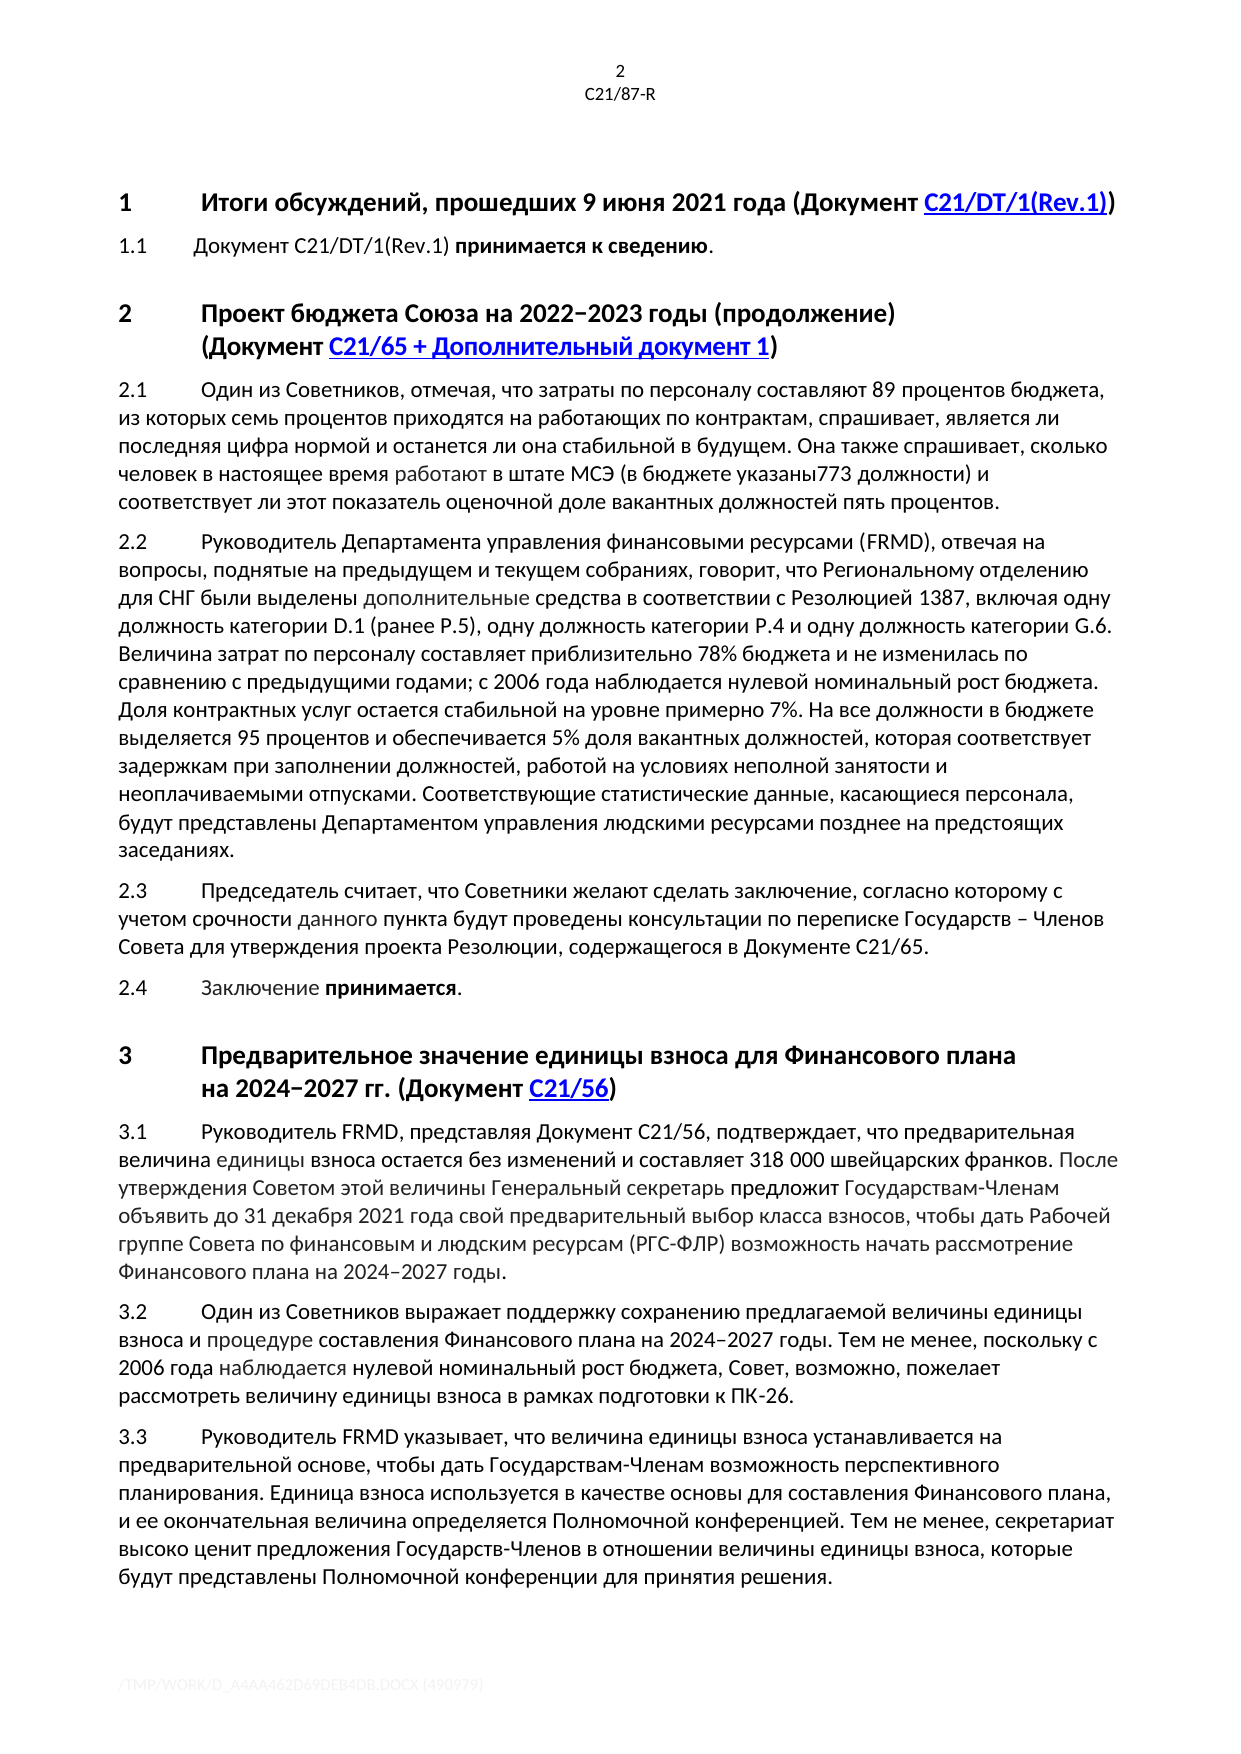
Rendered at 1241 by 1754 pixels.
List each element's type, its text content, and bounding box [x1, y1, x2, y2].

subtitle 3 Предварительное значение единицы взноса для Финансового плана на 2024−2027 гг. (Документ C21/56) [118, 1038, 1122, 1104]
subtitle 1 Итоги обсуждений, прошедших 9 июня 2021 года (Документ C21/DT/1(Rev.1)) [118, 185, 1122, 218]
text 3.3 Руководитель FRMD указывает, что величина единицы взноса устанавливается на предварительной основе, чтобы дать Государствам-Членам возможность перспективного планирования. Единица взноса используется в качестве основы для составления Финансового плана, и ее окончательная величина определяется Полномочной конференцией. Тем не менее, секретариат высоко ценит предложения Государств-Членов в отношении величины единицы взноса, которые будут представлены Полномочной конференции для принятия решения. [118, 1422, 1122, 1590]
text 2.3 Председатель считает, что Советники желают сделать заключение, согласно которому с учетом срочности данного пункта будут проведены консультации по переписке Государств – Членов Совета для утверждения проекта Резолюции, содержащегося в Документе C21/65. [118, 876, 1122, 960]
text 3.2 Один из Советников выражает поддержку сохранению предлагаемой величины единицы взноса и процедуре составления Финансового плана на 2024–2027 годы. Тем не менее, поскольку с 2006 года наблюдается нулевой номинальный рост бюджета, Совет, возможно, пожелает рассмотреть величину единицы взноса в рамках подготовки к ПК-26. [118, 1297, 1122, 1409]
text 1.1 Документ C21/DT/1(Rev.1) принимается к сведению. [118, 231, 1122, 259]
text 2.4 Заключение принимается. [118, 973, 1122, 1001]
text 2.2 Руководитель Департамента управления финансовыми ресурсами (FRMD), отвечая на вопросы, поднятые на предыдущем и текущем собраниях, говорит, что Региональному отделению для СНГ были выделены дополнительные средства в соответствии с Резолюцией 1387, включая одну должность категории D.1 (ранее Р.5), одну должность категории P.4 и одну должность категории G.6. Величина затрат по персоналу составляет приблизительно 78% бюджета и не изменилась по сравнению с предыдущими годами; с 2006 года наблюдается нулевой номинальный рост бюджета. Доля контрактных услуг остается стабильной на уровне примерно 7%. На все должности в бюджете выделяется 95 процентов и обеспечивается 5% доля вакантных должностей, которая соответствует задержкам при заполнении должностей, работой на условиях неполной занятости и неоплачиваемыми отпусками. Соответствующие статистические данные, касающиеся персонала, будут представлены Департаментом управления людскими ресурсами позднее на предстоящих заседаниях. [118, 527, 1122, 864]
text 2.1 Один из Советников, отмечая, что затраты по персоналу составляют 89 процентов бюджета, из которых семь процентов приходятся на работающих по контрактам, спрашивает, является ли последняя цифра нормой и останется ли она стабильной в будущем. Она также спрашивает, сколько человек в настоящее время работают в штате МСЭ (в бюджете указаны773 должности) и соответствует ли этот показатель оценочной доле вакантных должностей пять процентов. [118, 375, 1122, 515]
text 3.1 Руководитель FRMD, представляя Документ C21/56, подтверждает, что предварительная величина единицы взноса остается без изменений и составляет 318 000 швейцарских франков. После утверждения Советом этой величины Генеральный секретарь предложит Государствам-Членам объявить до 31 декабря 2021 года свой предварительный выбор класса взносов, чтобы дать Рабочей группе Совета по финансовым и людским ресурсам (РГС-ФЛР) возможность начать рассмотрение Финансового плана на 2024–2027 годы. [118, 1117, 1122, 1285]
subtitle 2 Проект бюджета Союза на 2022−2023 годы (продолжение) (Документ C21/65 + Дополнительный документ 1) [118, 296, 1122, 362]
